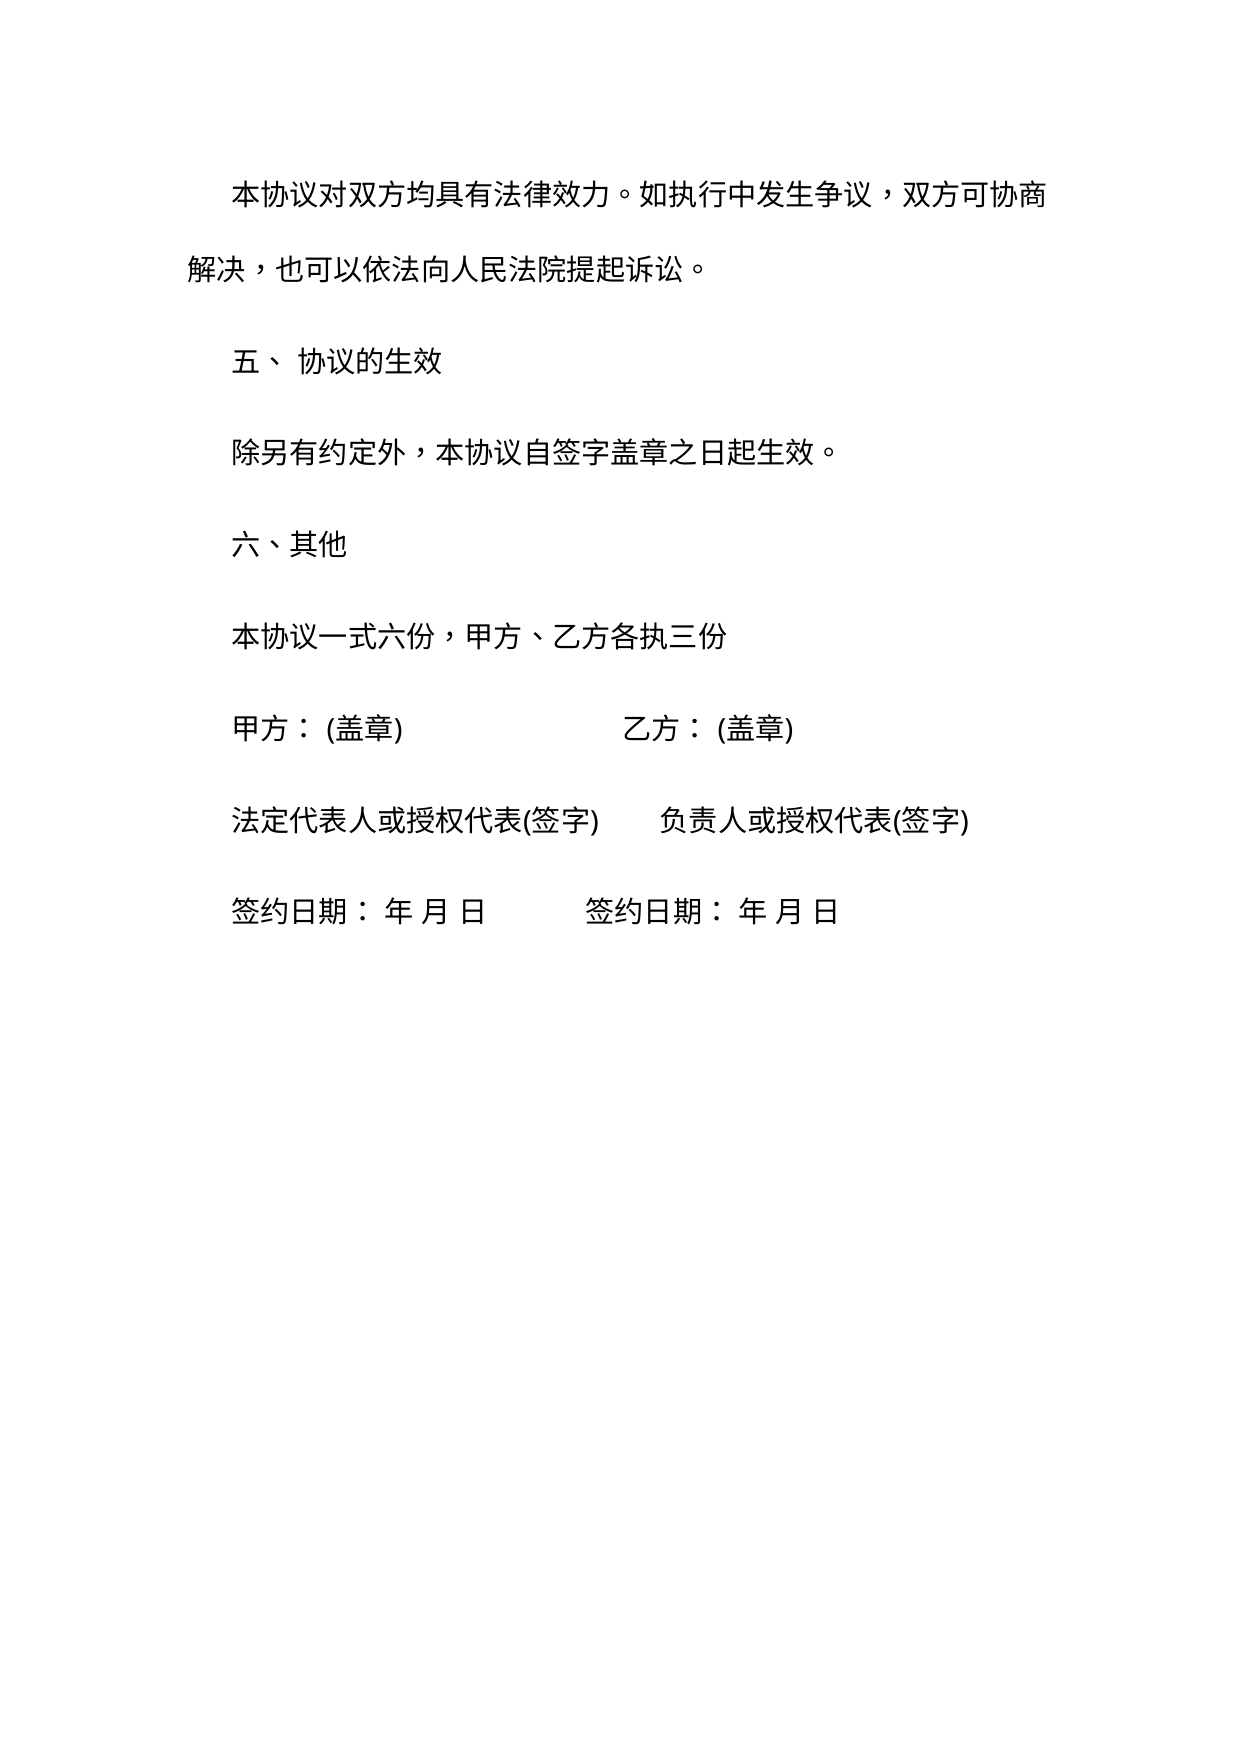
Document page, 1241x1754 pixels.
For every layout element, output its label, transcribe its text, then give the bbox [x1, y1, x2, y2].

text 本协议一式六份，甲方、乙方各执三份 [187, 604, 1053, 669]
text 除另有约定外，本协议自签字盖章之日起生效。 [187, 420, 1053, 485]
text 签约日期： 年 月 日 签约日期： 年 月 日 [187, 879, 1053, 944]
text 六、其他 [187, 512, 1053, 577]
text 本协议对双方均具有法律效力。如执行中发生争议，双方可协商解决，也可以依法向人民法院提起诉讼。 [187, 162, 1053, 302]
text 甲方： (盖章) 乙方： (盖章) [187, 696, 1053, 761]
text 五、 协议的生效 [187, 328, 1053, 393]
text 法定代表人或授权代表(签字) 负责人或授权代表(签字) [187, 787, 1053, 852]
